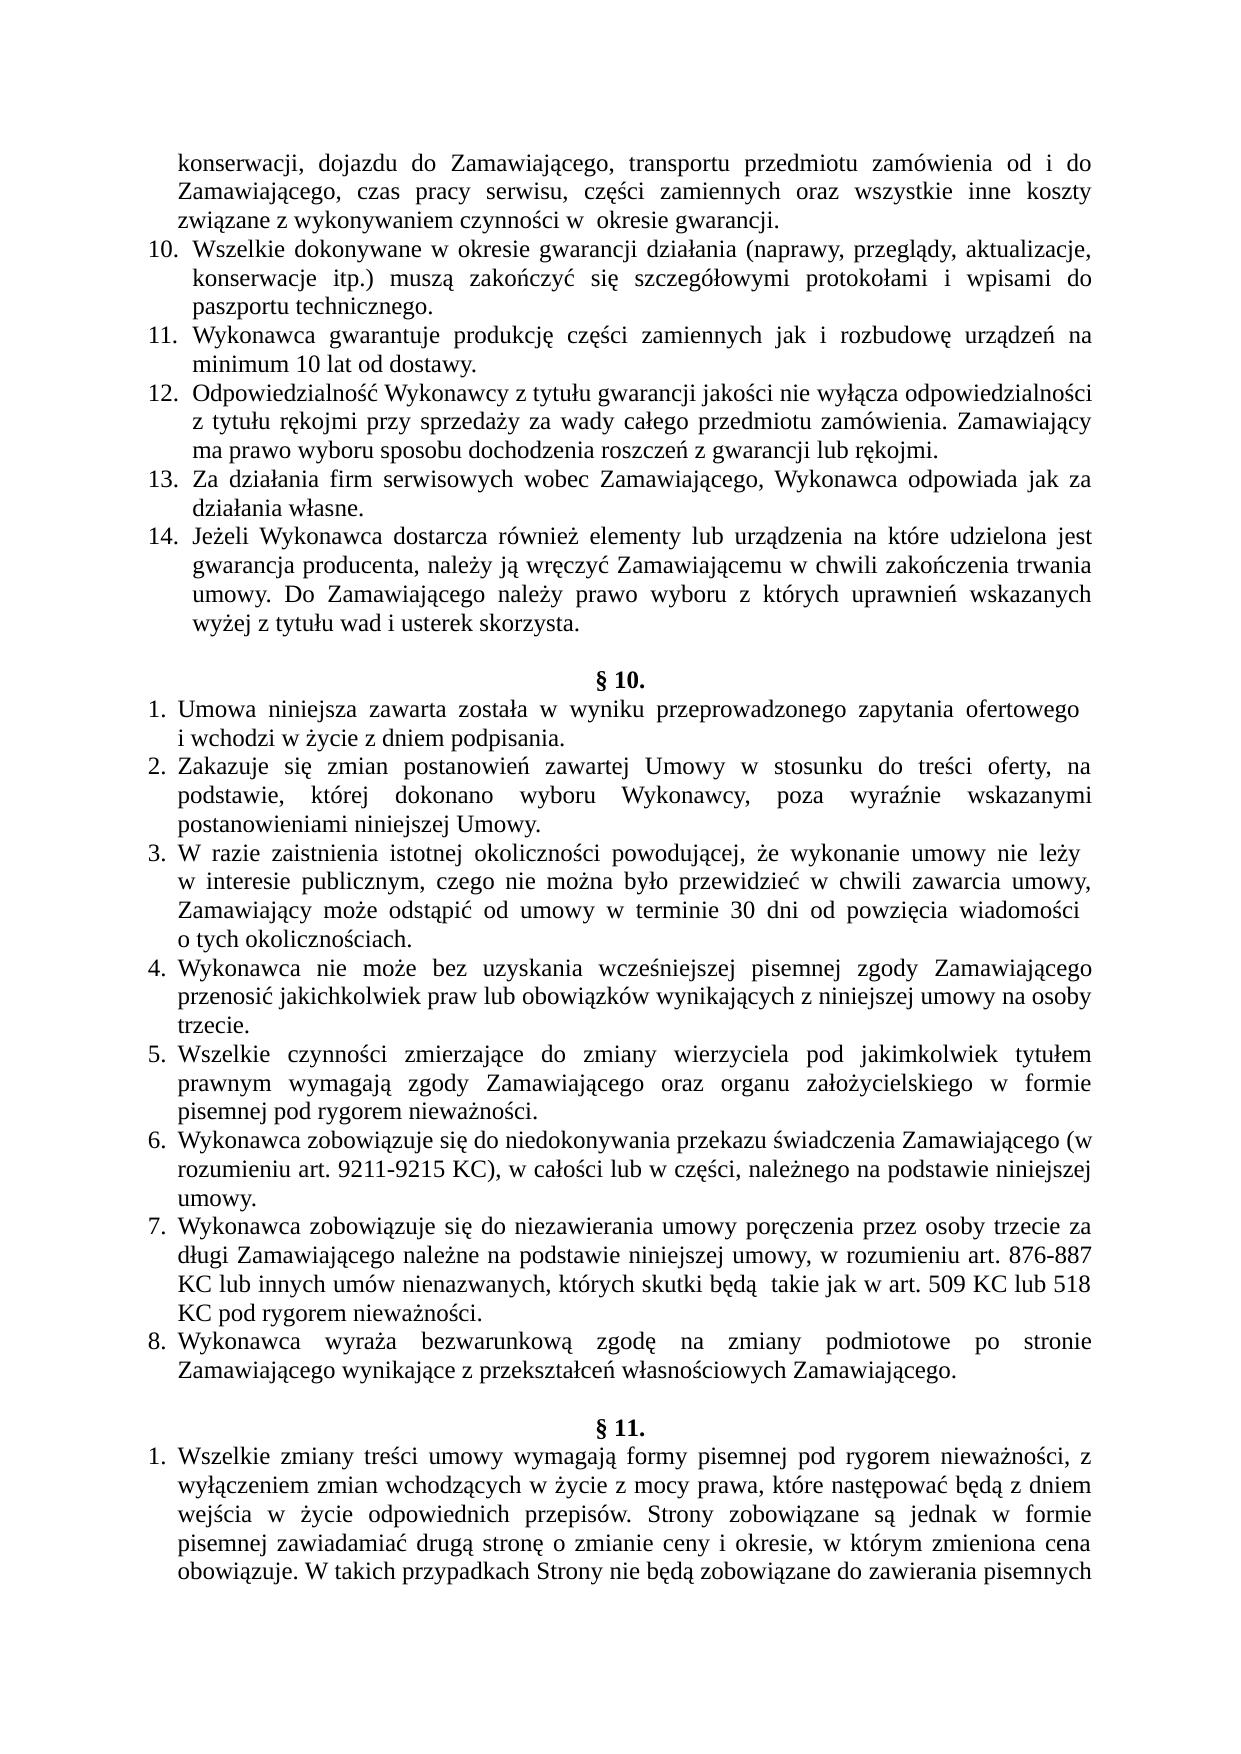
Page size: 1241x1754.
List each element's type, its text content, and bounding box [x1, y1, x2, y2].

list Za działania firm serwisowych wobec Zamawiającego, Wykonawca odpowiada jak za działania własne. [148, 464, 1093, 521]
list Odpowiedzialność Wykonawcy z tytułu gwarancji jakości nie wyłącza odpowiedzialności z tytułu rękojmi przy sprzedaży za wady całego przedmiotu zamówienia. Zamawiający ma prawo wyboru sposobu dochodzenia roszczeń z gwarancji lub rękojmi. [148, 378, 1093, 464]
text § 10. [148, 665, 1093, 694]
list Zakazuje się zmian postanowień zawartej Umowy w stosunku do treści oferty, na podstawie, której dokonano wyboru Wykonawcy, poza wyraźnie wskazanymi postanowieniami niniejszej Umowy. [148, 751, 1093, 838]
list W razie zaistnienia istotnej okoliczności powodującej, że wykonanie umowy nie leży w interesie publicznym, czego nie można było przewidzieć w chwili zawarcia umowy, Zamawiający może odstąpić od umowy w terminie 30 dni od powzięcia wiadomości o tych okolicznościach. [148, 838, 1093, 953]
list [148, 148, 1093, 234]
list Jeżeli Wykonawca dostarcza również elementy lub urządzenia na które udzielona jest gwarancja producenta, należy ją wręczyć Zamawiającemu w chwili zakończenia trwania umowy. Do Zamawiającego należy prawo wyboru z których uprawnień wskazanych wyżej z tytułu wad i usterek skorzysta. [148, 521, 1093, 636]
list Wykonawca wyraża bezwarunkową zgodę na zmiany podmiotowe po stronie Zamawiającego wynikające z przekształceń własnościowych Zamawiającego. [148, 1326, 1093, 1384]
list Wykonawca zobowiązuje się do niezawierania umowy poręczenia przez osoby trzecie za długi Zamawiającego należne na podstawie niniejszej umowy, w rozumieniu art. 876-887 KC lub innych umów nienazwanych, których skutki będą takie jak w art. 509 KC lub 518 KC pod rygorem nieważności. [148, 1211, 1093, 1326]
list Umowa niniejsza zawarta została w wyniku przeprowadzonego zapytania ofertowego i wchodzi w życie z dniem podpisania. [148, 694, 1093, 751]
list Wykonawca gwarantuje produkcję części zamiennych jak i rozbudowę urządzeń na minimum 10 lat od dostawy. [148, 320, 1093, 378]
list Wszelkie czynności zmierzające do zmiany wierzyciela pod jakimkolwiek tytułem prawnym wymagają zgody Zamawiającego oraz organu założycielskiego w formie pisemnej pod rygorem nieważności. [148, 1039, 1093, 1125]
text § 11. [148, 1413, 1093, 1441]
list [148, 1441, 1093, 1585]
list Wykonawca zobowiązuje się do niedokonywania przekazu świadczenia Zamawiającego (w rozumieniu art. 9211-9215 KC), w całości lub w części, należnego na podstawie niniejszej umowy. [148, 1125, 1093, 1211]
list Wykonawca nie może bez uzyskania wcześniejszej pisemnej zgody Zamawiającego przenosić jakichkolwiek praw lub obowiązków wynikających z niniejszej umowy na osoby trzecie. [148, 953, 1093, 1039]
list Wszelkie dokonywane w okresie gwarancji działania (naprawy, przeglądy, aktualizacje, konserwacje itp.) muszą zakończyć się szczegółowymi protokołami i wpisami do paszportu technicznego. [148, 234, 1093, 320]
